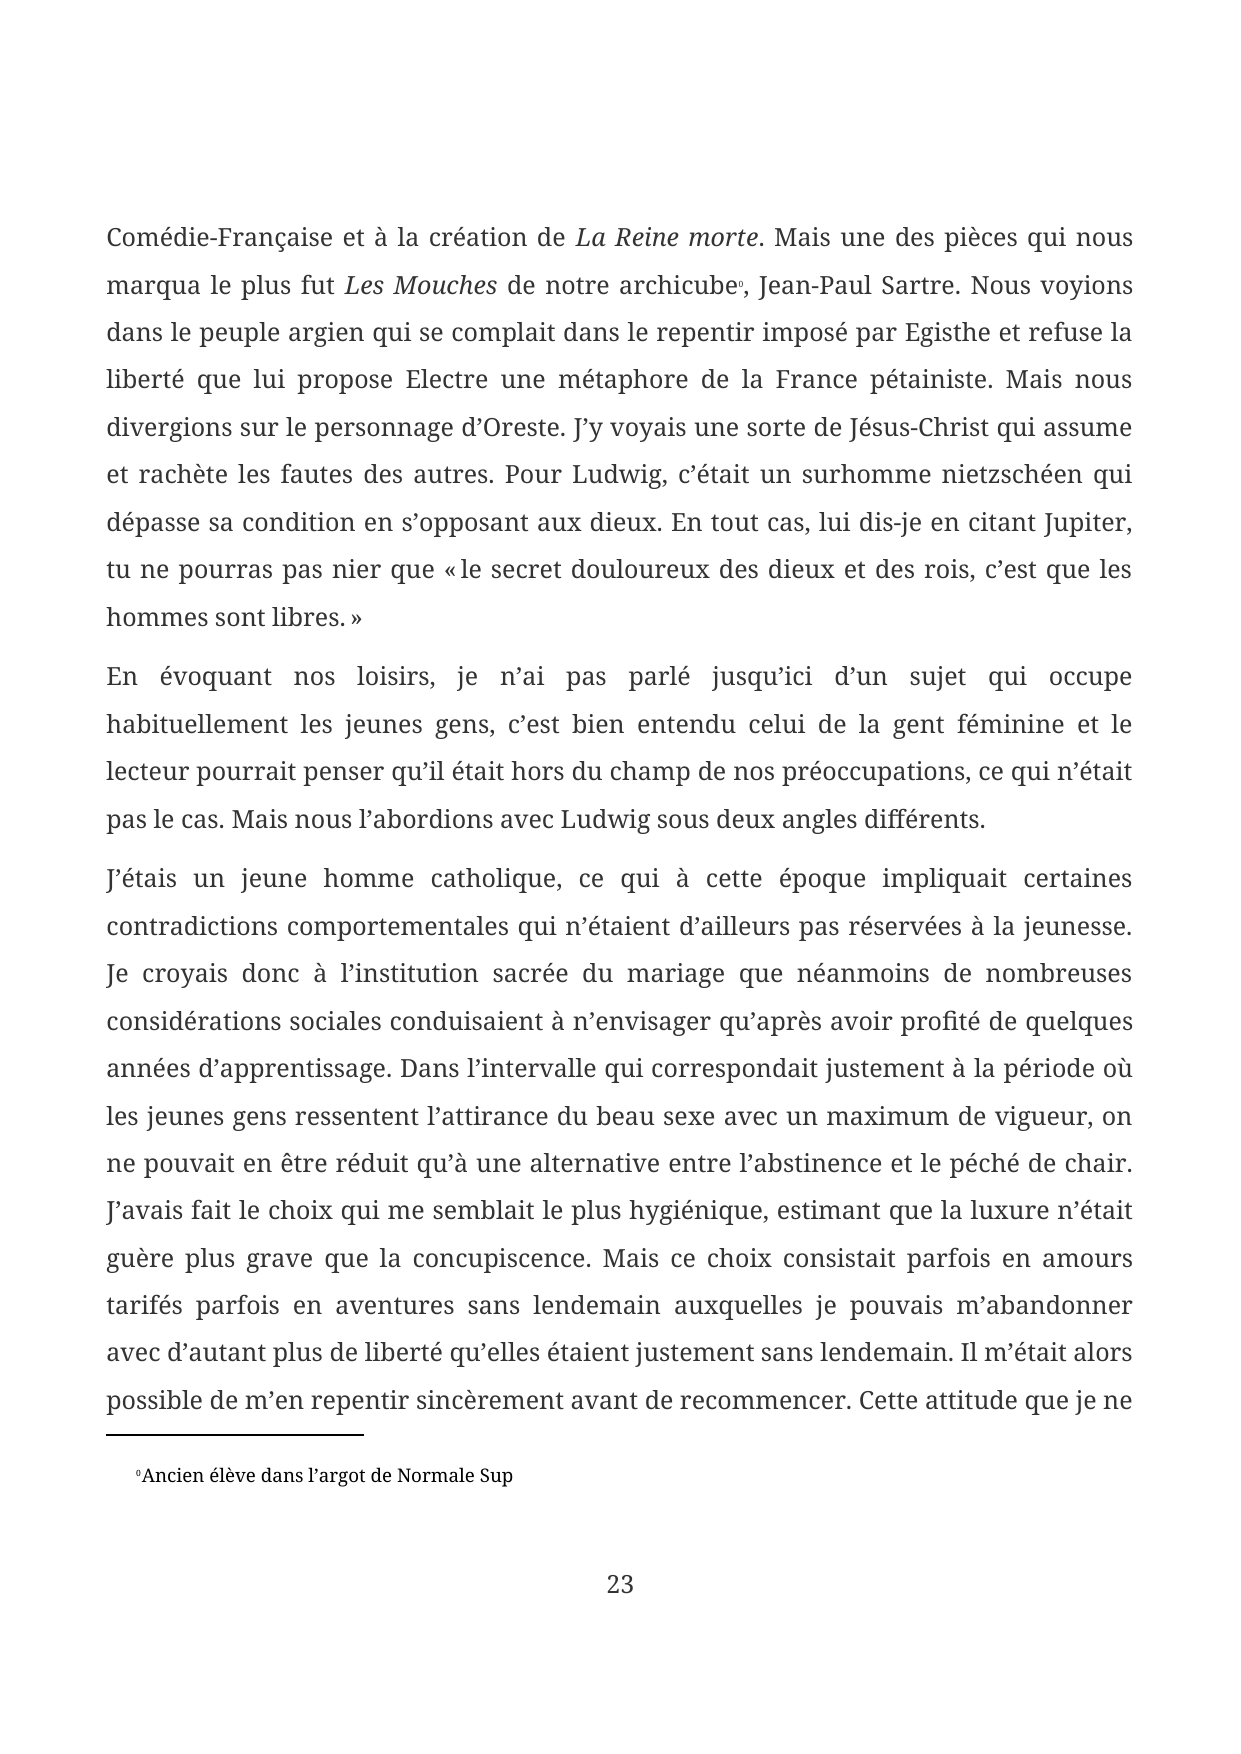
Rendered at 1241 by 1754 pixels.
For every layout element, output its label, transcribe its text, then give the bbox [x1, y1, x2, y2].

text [106, 207, 1134, 633]
text En évoquant nos loisirs, je n’ai pas parlé jusqu’ici d’un sujet qui occupe habituellement les jeunes gens, c’est bien entendu celui de la gent féminine et le lecteur pourrait penser qu’il était hors du champ de nos préoccupations, ce qui n’était pas le cas. Mais nous l’abordions avec Ludwig sous deux angles différents. [106, 646, 1134, 835]
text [106, 848, 1134, 1417]
